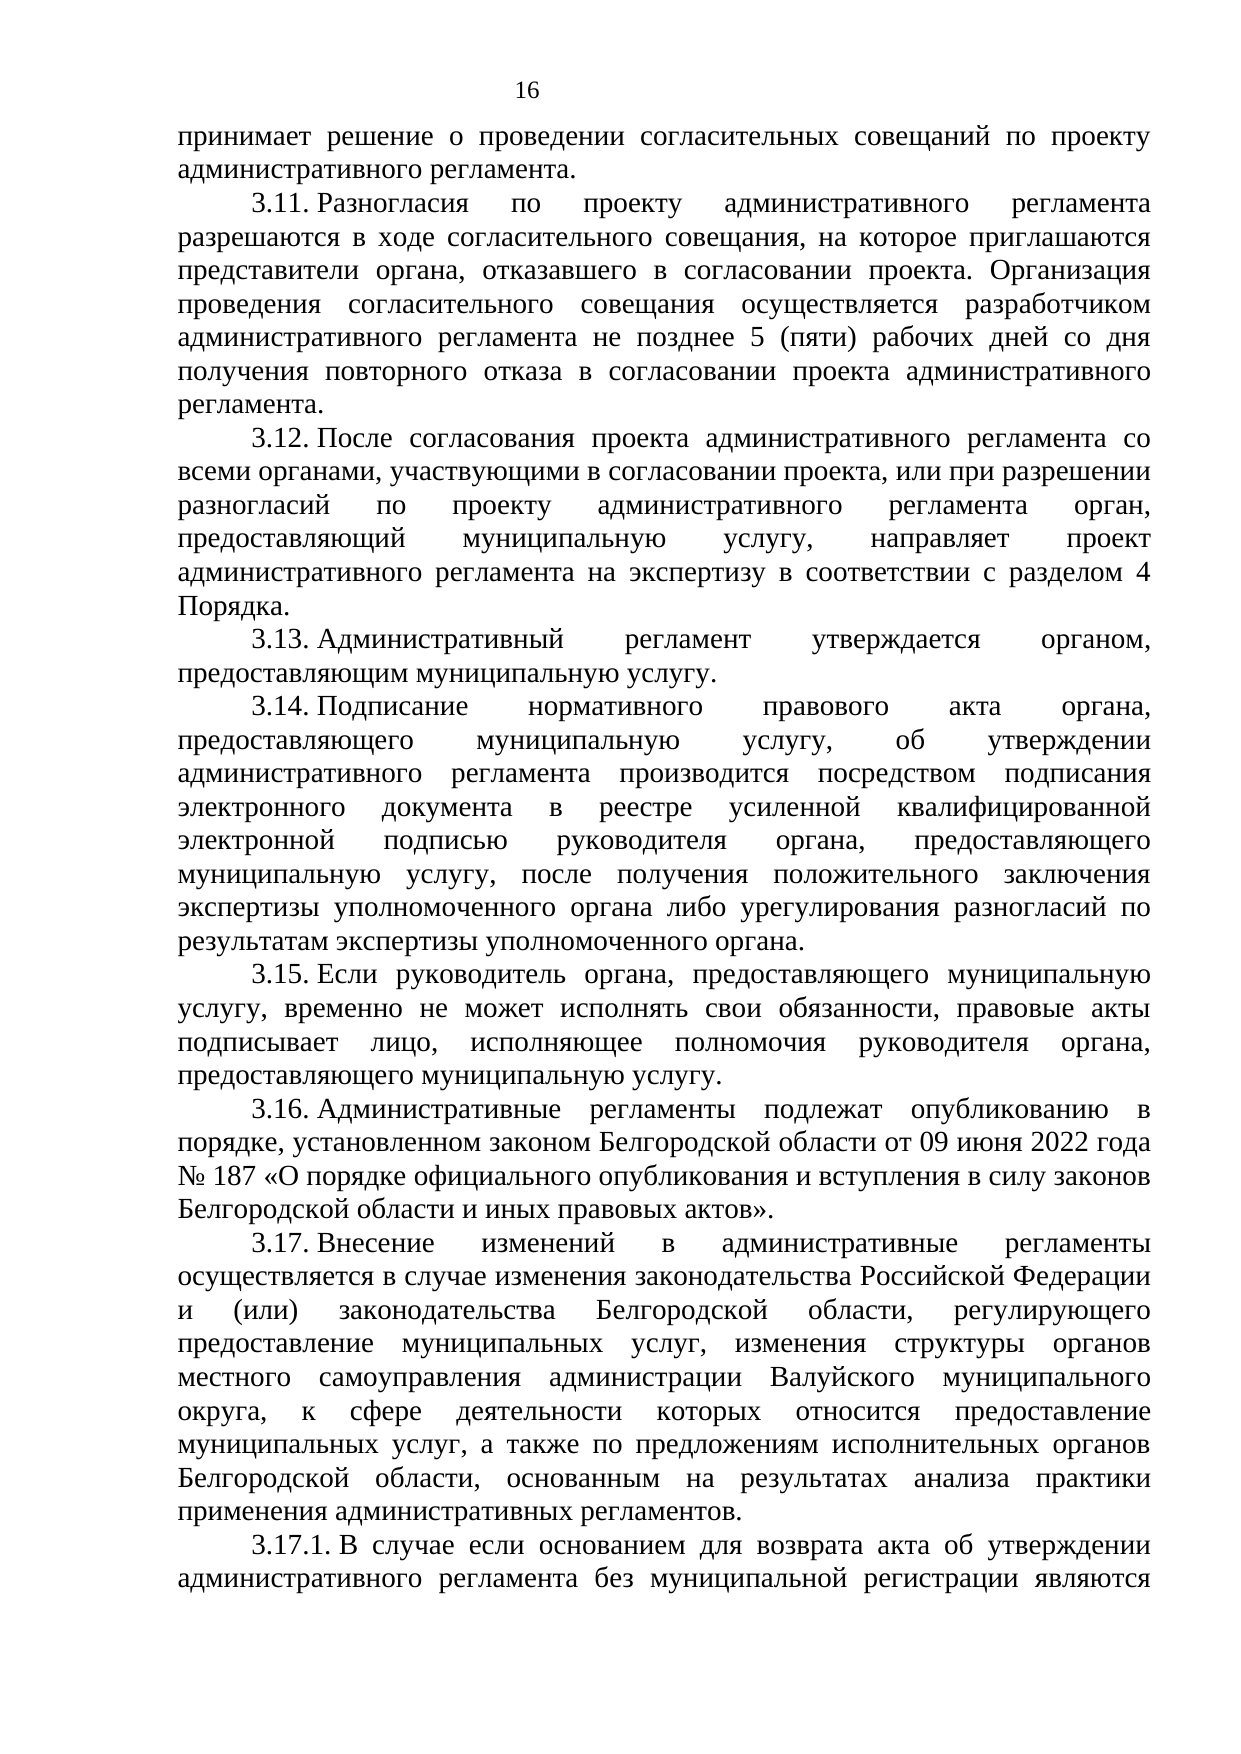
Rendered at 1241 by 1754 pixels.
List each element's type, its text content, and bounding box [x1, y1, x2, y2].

text 3.11. Разногласия по проекту административного регламента разрешаются в ходе согласительного совещания, на которое приглашаются представители органа, отказавшего в согласовании проекта. Организация проведения согласительного совещания осуществляется разработчиком административного регламента не позднее 5 (пяти) рабочих дней со дня получения повторного отказа в согласовании проекта административного регламента. [177, 185, 1152, 420]
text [177, 118, 1152, 185]
text 3.14. Подписание нормативного правового акта органа, предоставляющего муниципальную услугу, об утверждении административного регламента производится посредством подписания электронного документа в реестре усиленной квалифицированной электронной подписью руководителя органа, предоставляющего муниципальную услугу, после получения положительного заключения экспертизы уполномоченного органа либо урегулирования разногласий по результатам экспертизы уполномоченного органа. [177, 688, 1152, 957]
text 3.15. Если руководитель органа, предоставляющего муниципальную услугу, временно не может исполнять свои обязанности, правовые акты подписывает лицо, исполняющее полномочия руководителя органа, предоставляющего муниципальную услугу. [177, 957, 1152, 1091]
text 3.16. Административные регламенты подлежат опубликованию в порядке, установленном законом Белгородской области от 09 июня 2022 года № 187 «О порядке официального опубликования и вступления в силу законов Белгородской области и иных правовых актов». [177, 1091, 1152, 1225]
text 3.17. Внесение изменений в административные регламенты осуществляется в случае изменения законодательства Российской Федерации и (или) законодательства Белгородской области, регулирующего предоставление муниципальных услуг, изменения структуры органов местного самоуправления администрации Валуйского муниципального округа, к сфере деятельности которых относится предоставление муниципальных услуг, а также по предложениям исполнительных органов Белгородской области, основанным на результатах анализа практики применения административных регламентов. [177, 1225, 1152, 1527]
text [177, 1527, 1152, 1594]
text 3.12. После согласования проекта административного регламента со всеми органами, участвующими в согласовании проекта, или при разрешении разногласий по проекту административного регламента орган, предоставляющий муниципальную услугу, направляет проект административного регламента на экспертизу в соответствии с разделом 4 Порядка. [177, 420, 1152, 621]
text 3.13. Административный регламент утверждается органом, предоставляющим муниципальную услугу. [177, 621, 1152, 688]
